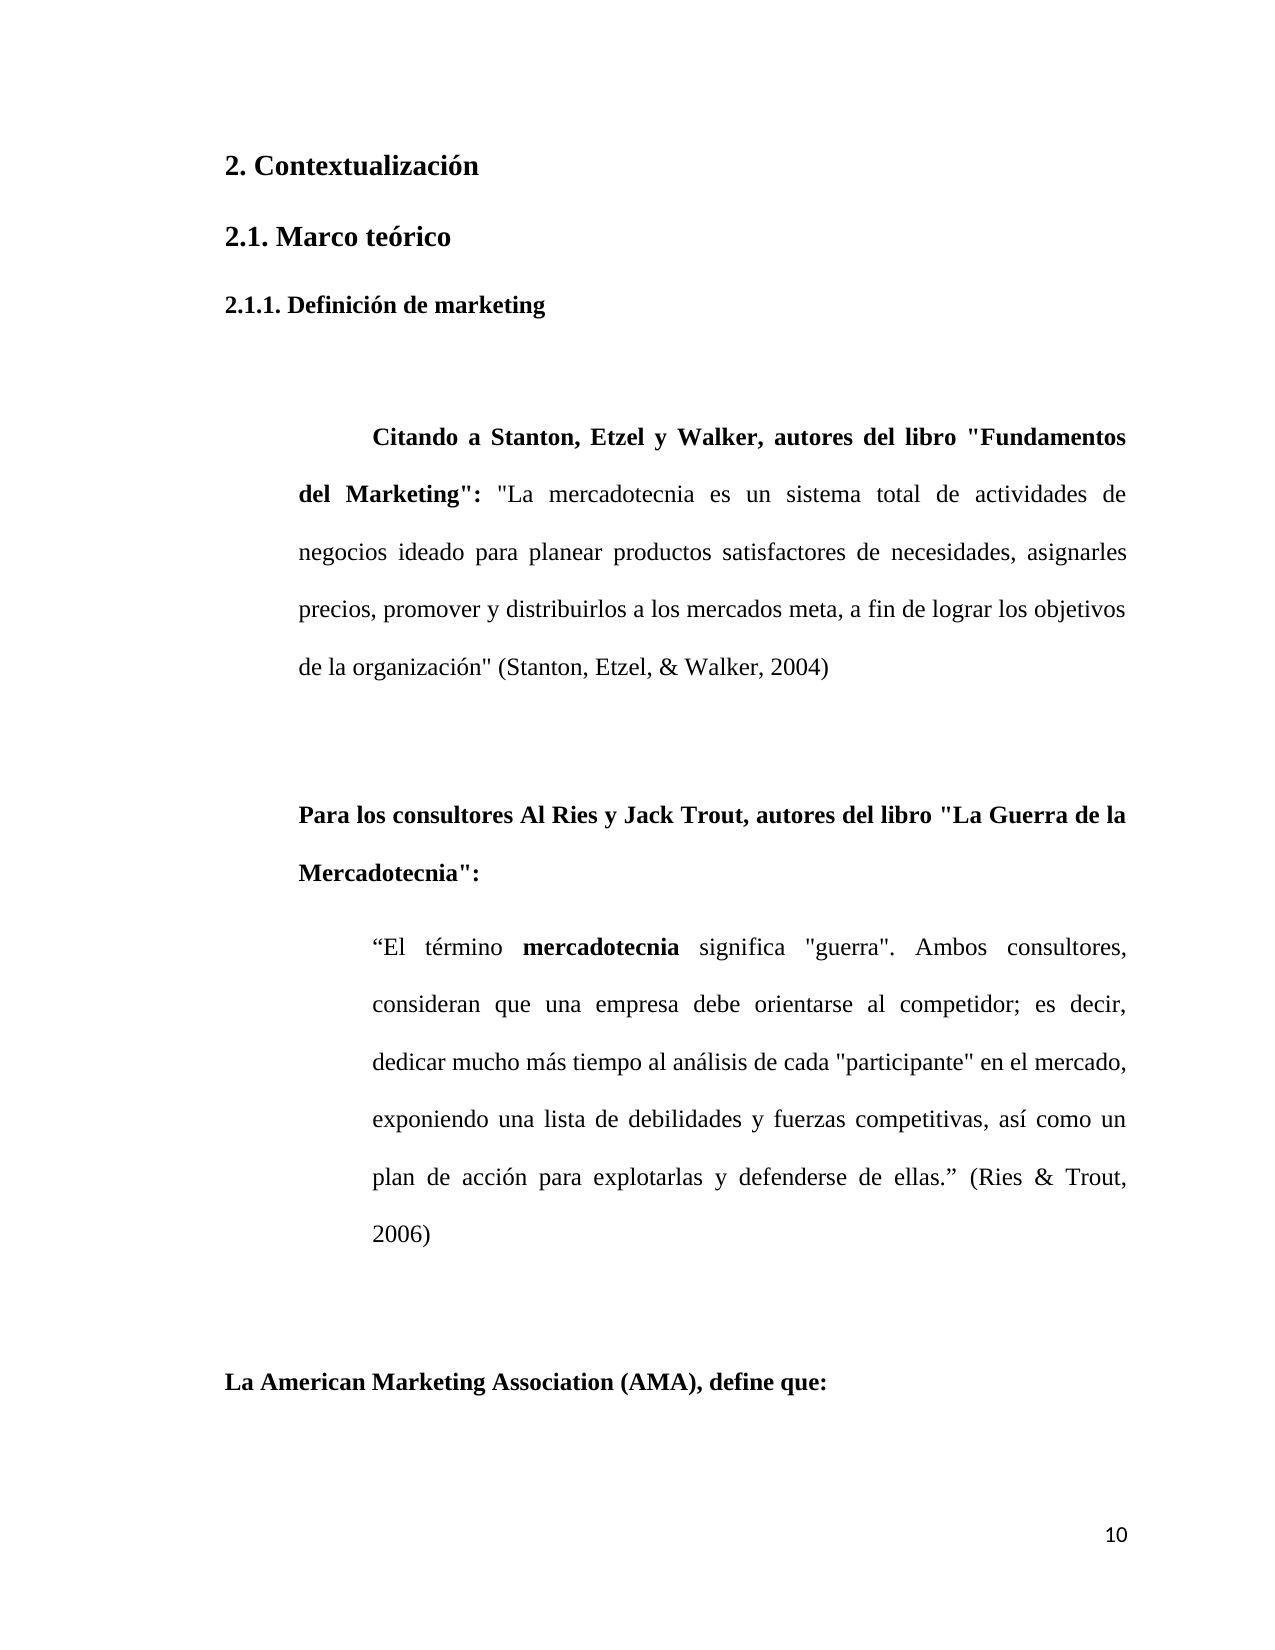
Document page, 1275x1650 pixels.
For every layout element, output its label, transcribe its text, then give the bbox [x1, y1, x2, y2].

subtitle 2.1. Marco teórico [224, 219, 1127, 252]
subtitle 2.1.1. Definición de marketing [224, 290, 1127, 319]
text Citando a Stanton, Etzel y Walker, autores del libro "Fundamentos del Marketing": "La mercadotecnia es un sistema total de actividades de negocios ideado para planear productos satisfactores de necesidades, asignarles precios, promover y distribuirlos a los mercados meta, a fin de lograr los objetivos de la organización" [298, 422, 1127, 681]
text La American Marketing Association (AMA), define que: [224, 1367, 1127, 1396]
subtitle 2. Contextualización [224, 148, 1127, 181]
text Para los consultores Al Ries y Jack Trout, autores del libro "La Guerra de la Mercadotecnia": [298, 800, 1127, 886]
text “El término mercadotecnia significa "guerra". Ambos consultores, consideran que una empresa debe orientarse al competidor; es decir, dedicar mucho más tiempo al análisis de cada "participante" en el mercado, exponiendo una lista de debilidades y fuerzas competitivas, así como un plan de acción para explotarlas y defenderse de ellas.” [372, 932, 1127, 1247]
